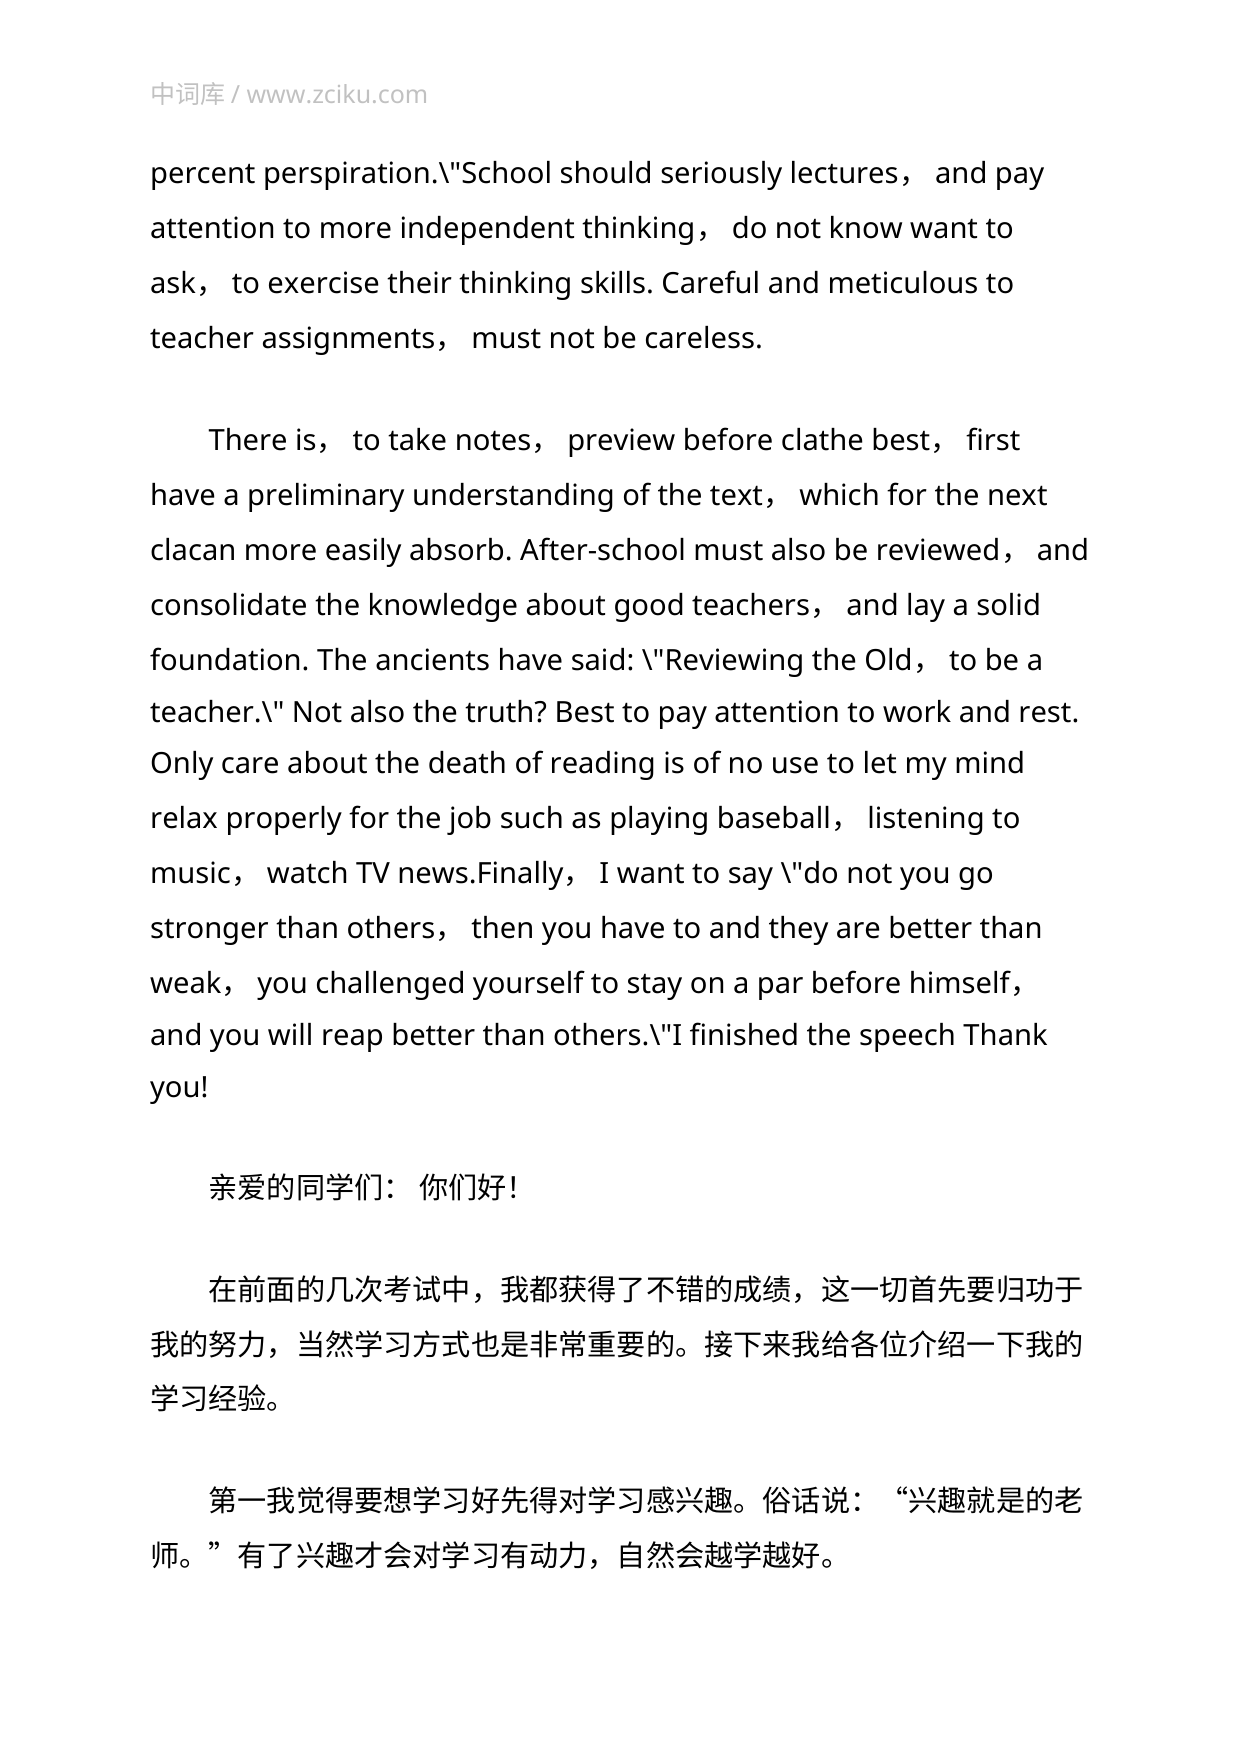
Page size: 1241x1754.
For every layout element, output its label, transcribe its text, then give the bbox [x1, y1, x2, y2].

text 第一我觉得要想学习好先得对学习感兴趣。俗话说：“兴趣就是的老师。”有了兴趣才会对学习有动力，自然会越学越好。 [150, 1478, 1090, 1575]
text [150, 150, 1090, 357]
text 在前面的几次考试中，我都获得了不错的成绩，这一切首先要归功于我的努力，当然学习方式也是非常重要的。接下来我给各位介绍一下我的学习经验。 [150, 1266, 1090, 1418]
text 亲爱的同学们： 你们好！ [150, 1164, 1090, 1207]
text There is， to take notes， preview before clathe best， first have a preliminary understanding of the text， which for the next clacan more easily absorb. After-school must also be reviewed， and consolidate the knowledge about good teachers， and lay a solid foundation. The ancients have said: \"Reviewing the Old， to be a teacher.\" Not also the truth? Best to pay attention to work and rest. Only care about the death of reading is of no use to let my mind relax properly for the job such as playing baseball， listening to music， watch TV news.Finally， I want to say \"do not you go stronger than others， then you have to and they are better than weak， you challenged yourself to stay on a par before himself， and you will reap better than others.\"I finished the speech Thank you! [150, 417, 1090, 1106]
